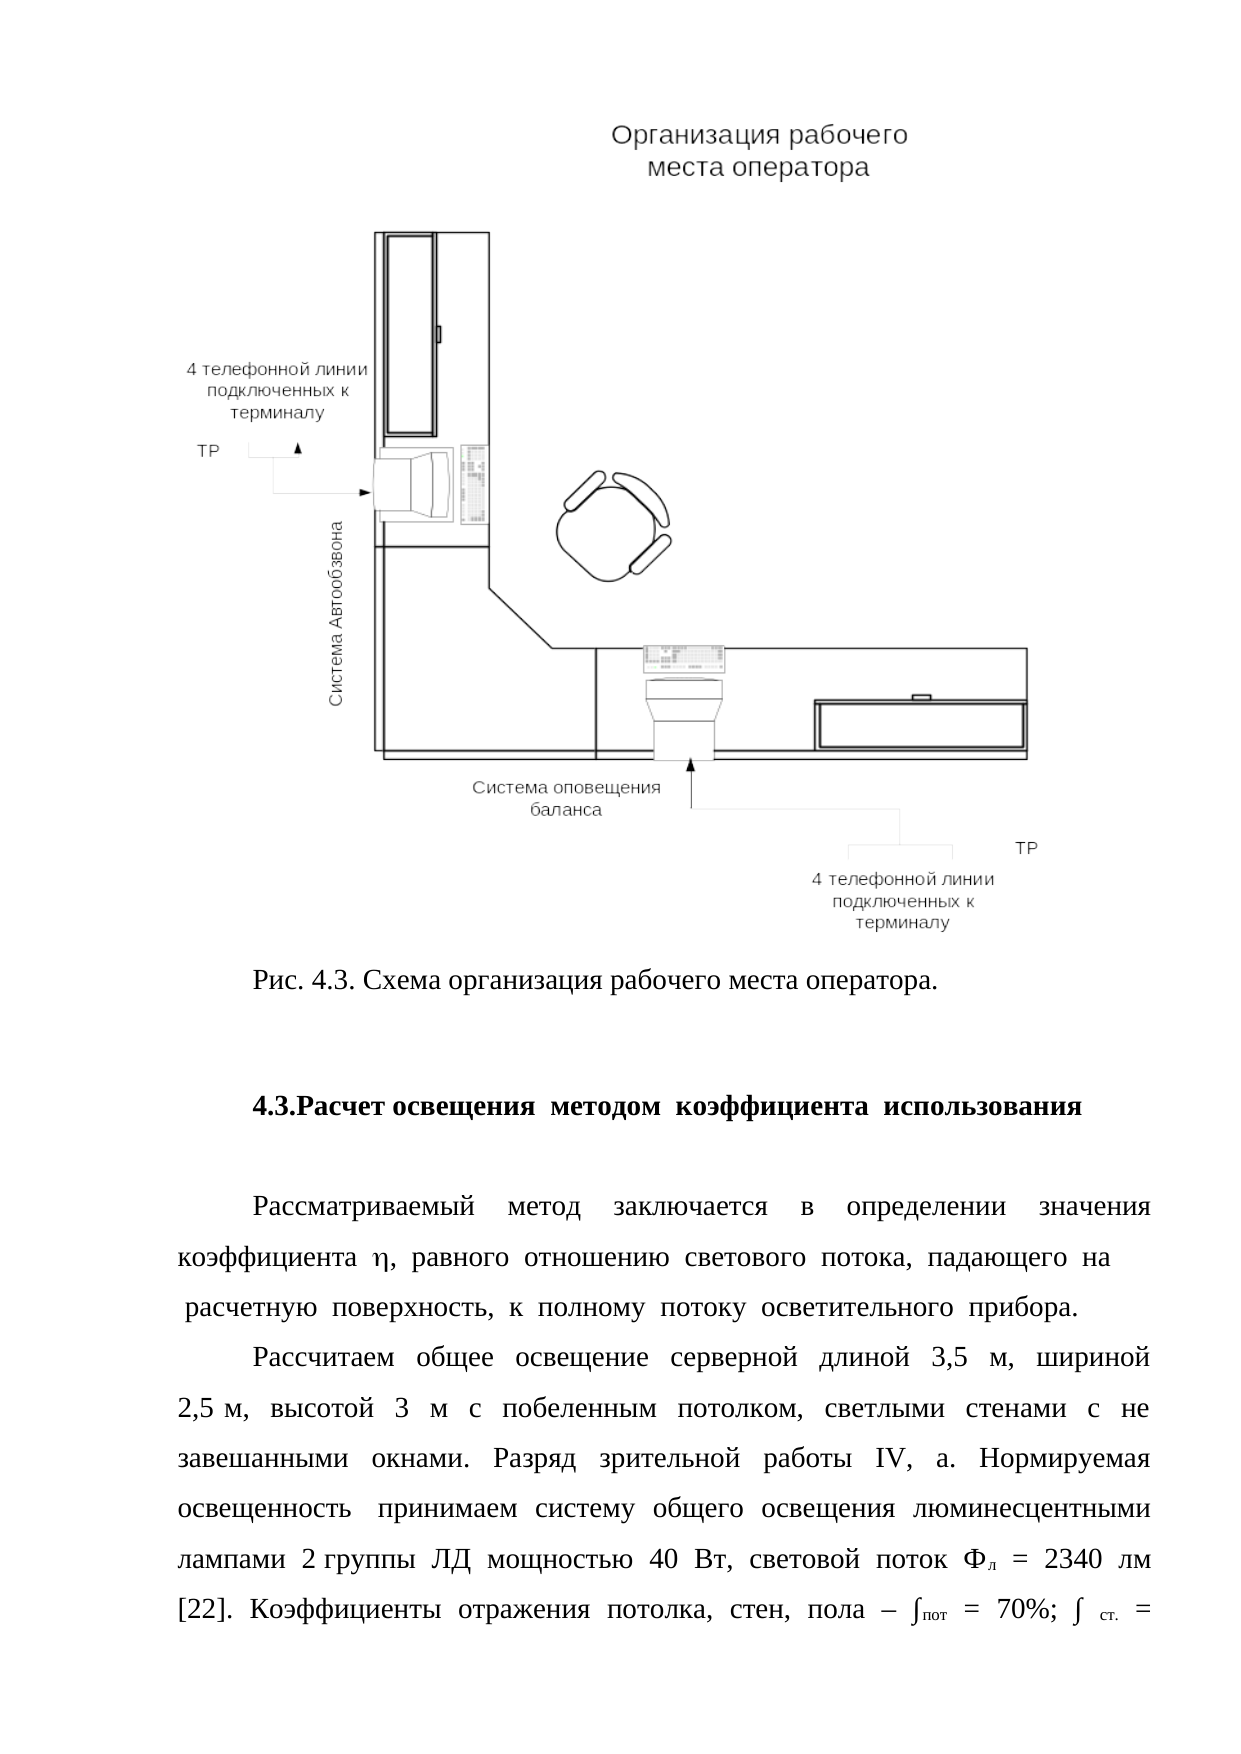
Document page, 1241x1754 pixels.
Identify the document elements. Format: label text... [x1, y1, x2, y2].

text Рассматриваемый метод заключается в определении значения коэффициента , равного отношению светового потока, падающего на [177, 1188, 1152, 1272]
text расчетную поверхность, к полному потоку осветительного прибора. [177, 1289, 1152, 1323]
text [177, 1339, 1152, 1624]
text Рис. 4.3. Схема организация рабочего места оператора. [177, 962, 1152, 996]
text 4.3.Расчет освещения методом коэффициента использования [177, 1088, 1152, 1121]
